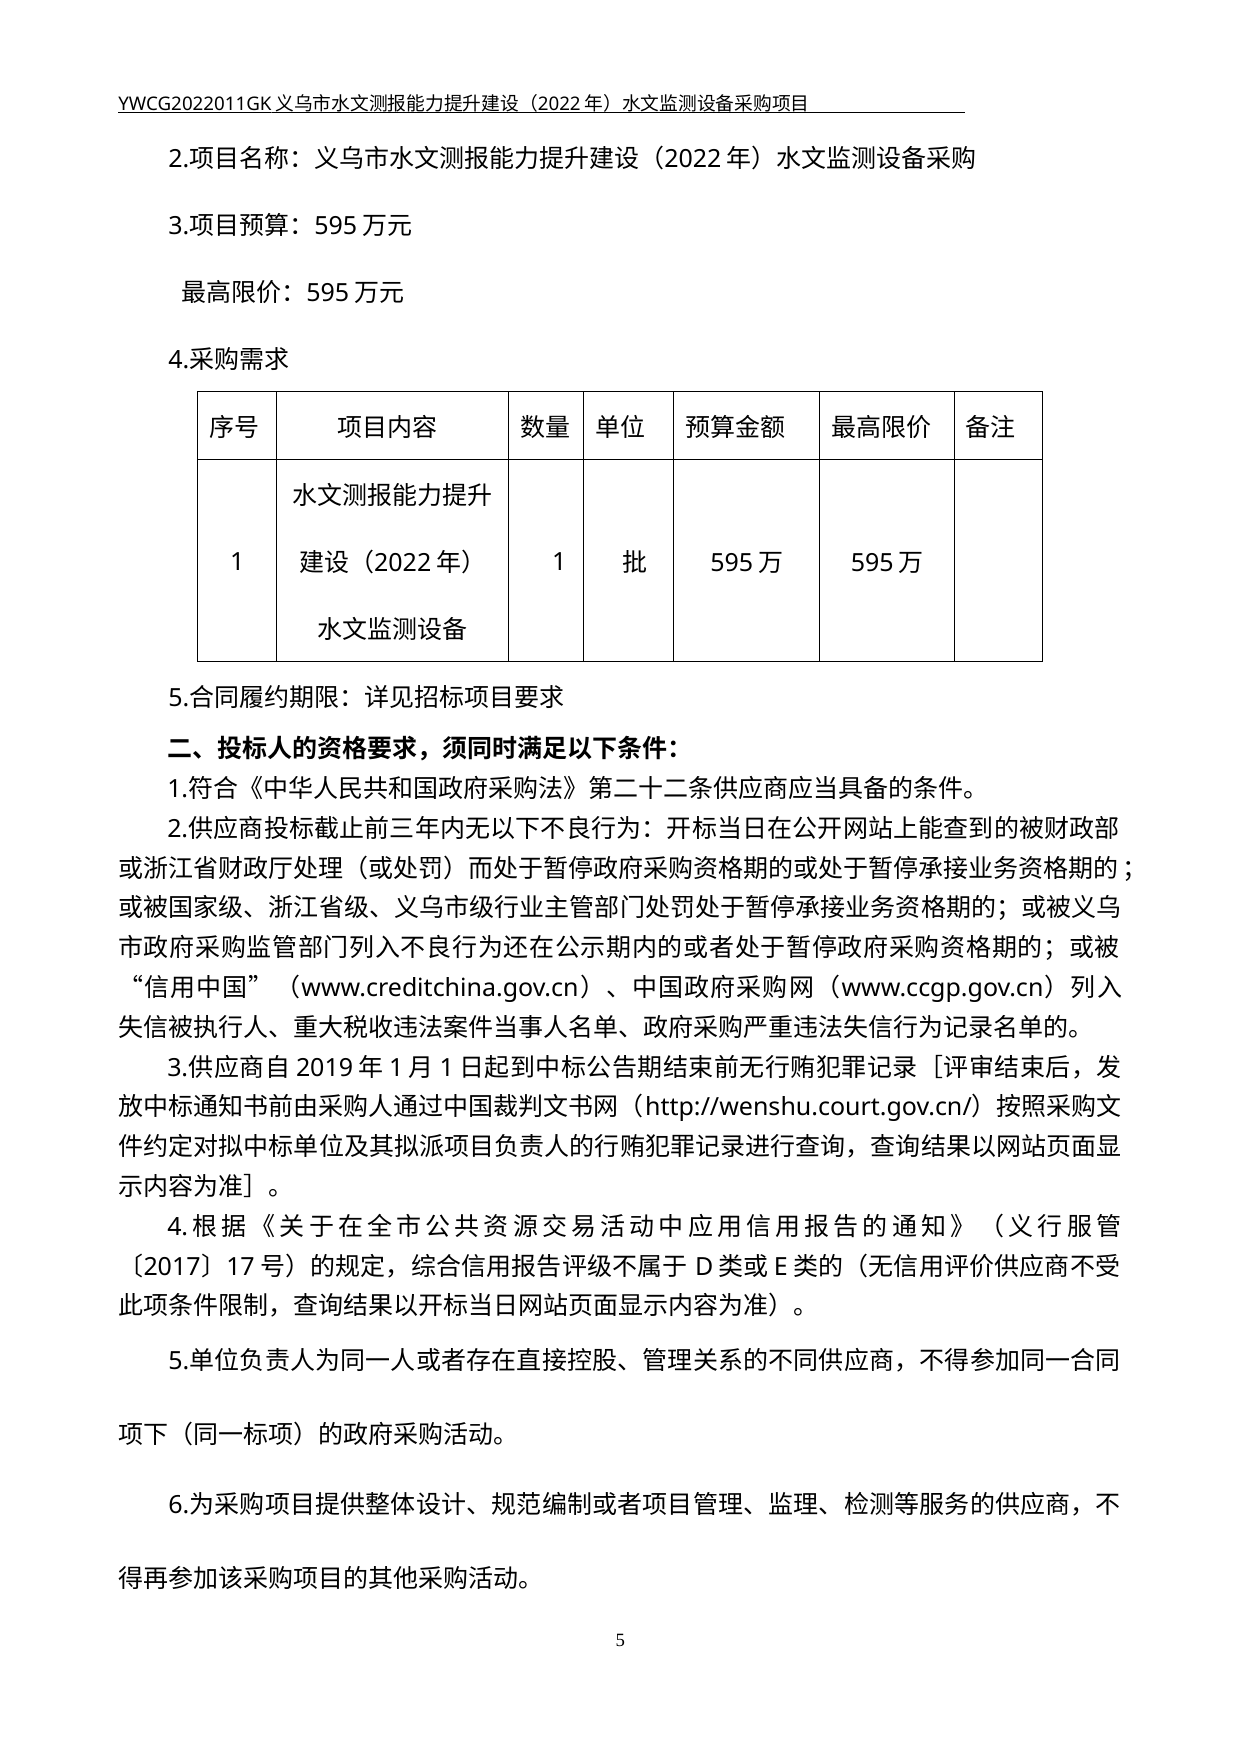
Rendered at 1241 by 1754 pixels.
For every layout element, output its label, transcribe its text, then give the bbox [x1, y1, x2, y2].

text 3.项目预算：595万元 [118, 191, 1122, 257]
table_cell 批 [584, 460, 673, 661]
table_cell 水文测报能力提升建设（2022年）水文监测设备 [277, 460, 508, 661]
text 2.项目名称：义乌市水文测报能力提升建设（2022年）水文监测设备采购 [118, 124, 1122, 191]
text 最高限价：595万元 [118, 257, 1122, 324]
text 6.为采购项目提供整体设计、规范编制或者项目管理、监理、检测等服务的供应商，不得再参加该采购项目的其他采购活动。 [118, 1469, 1122, 1610]
text 3.供应商自2019年1月1日起到中标公告期结束前无行贿犯罪记录［评审结束后，发放中标通知书前由采购人通过中国裁判文书网（http://wenshu.court.gov.cn/）按照采购文件约定对拟中标单位及其拟派项目负责人的行贿犯罪记录进行查询，查询结果以网站页面显示内容为准］。 [118, 1047, 1122, 1203]
text 5.合同履约期限：详见招标项目要求 [118, 662, 1122, 729]
table_header 单位 [584, 392, 673, 459]
table_header 最高限价 [820, 392, 954, 459]
text 二、投标人的资格要求，须同时满足以下条件： [118, 729, 1122, 765]
text 5.单位负责人为同一人或者存在直接控股、管理关系的不同供应商，不得参加同一合同项下（同一标项）的政府采购活动。 [118, 1326, 1122, 1466]
table_header 序号 [198, 392, 276, 459]
text 4.根据《关于在全市公共资源交易活动中应用信用报告的通知》（义行服管〔2017〕17号）的规定，综合信用报告评级不属于D类或E类的（无信用评价供应商不受此项条件限制，查询结果以开标当日网站页面显示内容为准）。 [118, 1206, 1122, 1322]
table_cell 1 [198, 460, 276, 661]
table_cell 595万 [674, 460, 819, 661]
text 1.符合《中华人民共和国政府采购法》第二十二条供应商应当具备的条件。 [118, 768, 1122, 805]
table_header 数量 [509, 392, 583, 459]
table_cell [955, 460, 1042, 661]
table_header 项目内容 [277, 392, 508, 459]
table_cell 1 [509, 460, 583, 661]
table_cell 595万 [820, 460, 954, 661]
table_header 备注 [955, 392, 1042, 459]
text 4.采购需求 [118, 324, 1122, 391]
table_header 预算金额 [674, 392, 819, 459]
text 2.供应商投标截止前三年内无以下不良行为：开标当日在公开网站上能查到的被财政部或浙江省财政厅处理（或处罚）而处于暂停政府采购资格期的或处于暂停承接业务资格期的；或被国家级、浙江省级、义乌市级行业主管部门处罚处于暂停承接业务资格期的；或被义乌市政府采购监管部门列入不良行为还在公示期内的或者处于暂停政府采购资格期的；或被“信用中国”（www.creditchina.gov.cn）、中国政府采购网（www.ccgp.gov.cn）列入失信被执行人、重大税收违法案件当事人名单、政府采购严重违法失信行为记录名单的。 [118, 808, 1122, 1043]
